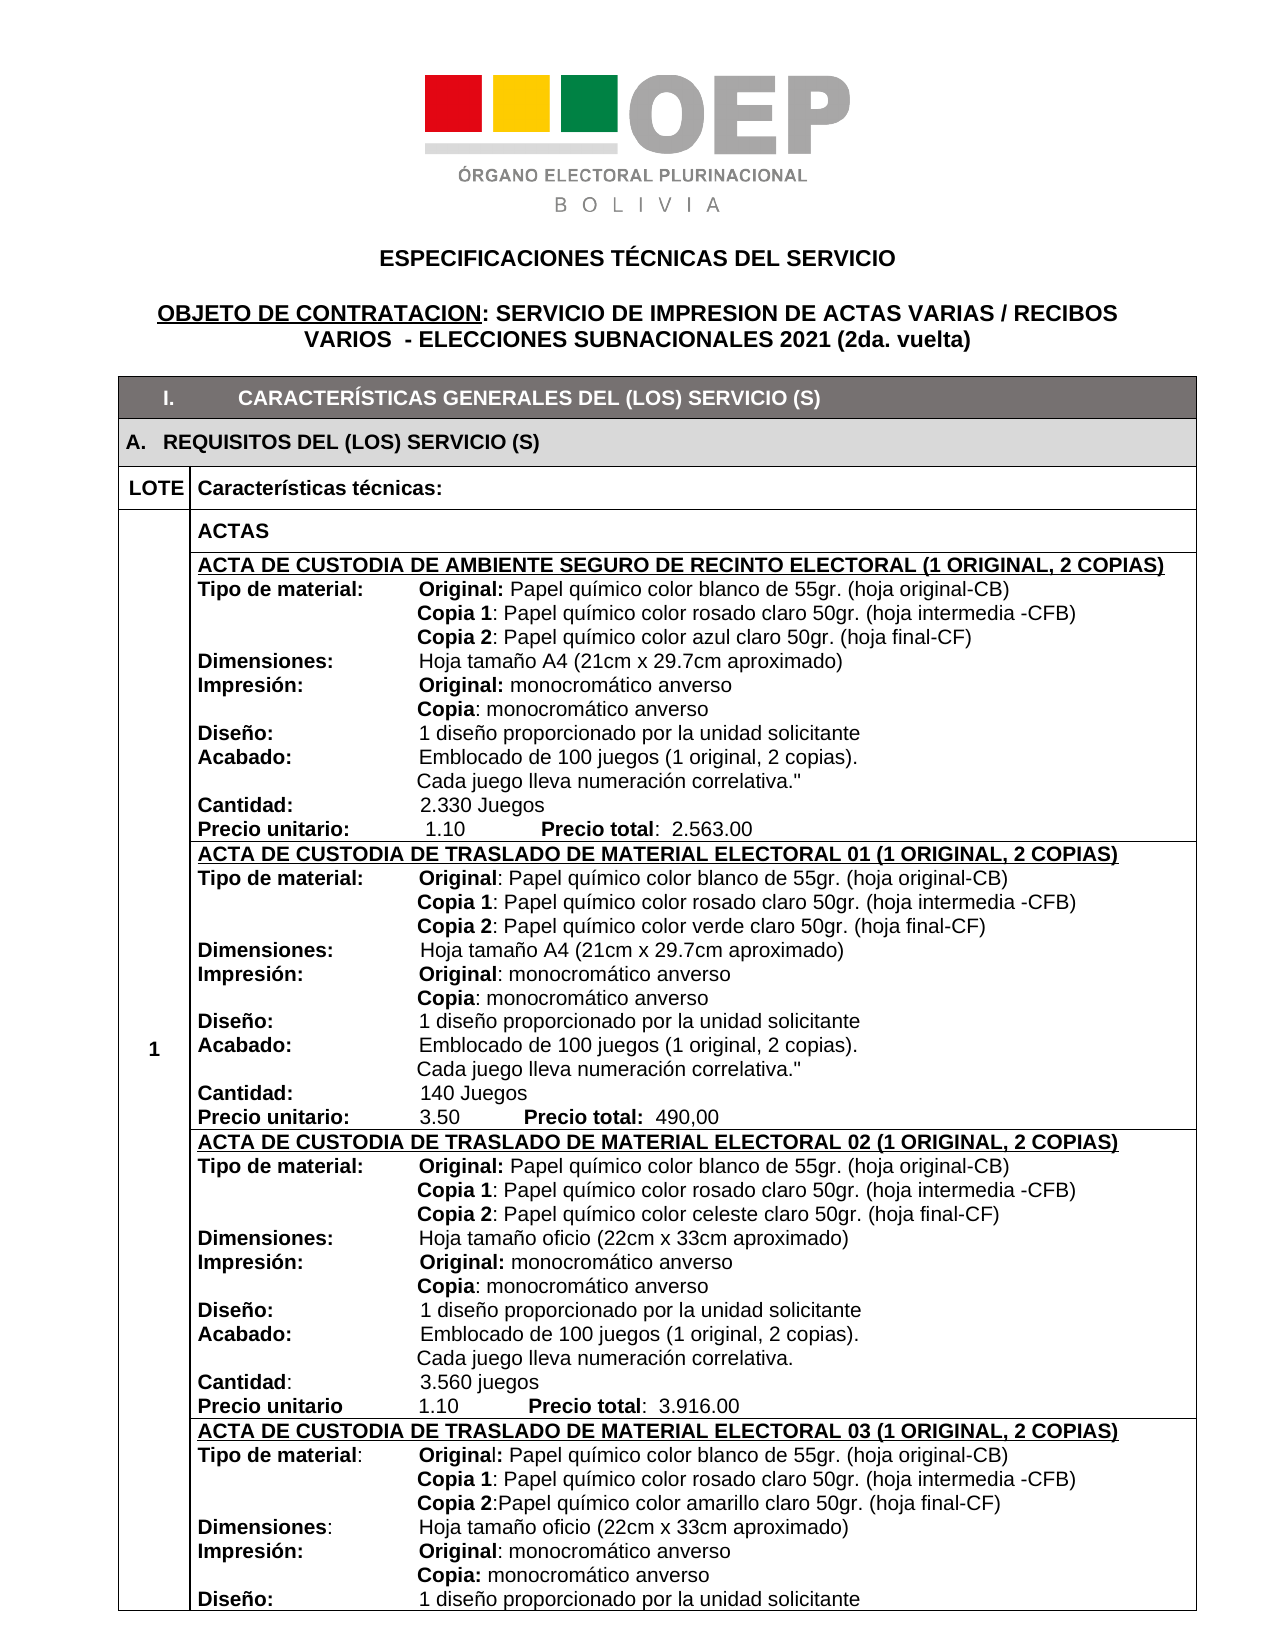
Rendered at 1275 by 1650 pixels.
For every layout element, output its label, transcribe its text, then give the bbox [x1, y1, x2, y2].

table_cell ACTA DE CUSTODIA DE AMBIENTE SEGURO DE RECINTO ELECTORAL (1 ORIGINAL, 2 COPIAS) Tipo de material: Original: Papel químico color blanco de 55gr. (hoja original-CB) Copia 1: Papel químico color rosado claro 50gr. (hoja intermedia -CFB) Copia 2: Papel químico color azul claro 50gr. (hoja final-CF) Dimensiones: Hoja tamaño A4 (21cm x 29.7cm aproximado) Impresión: Original: monocromático anverso Copia: monocromático anverso Diseño: 1 diseño proporcionado por la unidad solicitante Acabado: Emblocado de 100 juegos (1 original, 2 copias). Cada juego lleva numeración correlativa." Cantidad: 2.330 Juegos Precio unitario: 1.10 Precio total: 2.563.00 [191, 553, 1196, 841]
table_cell 1 [119, 510, 189, 1610]
picture [425, 75, 850, 212]
table_cell Características técnicas: [191, 467, 1196, 509]
text OBJETO DE CONTRATACION: SERVICIO DE IMPRESION DE ACTAS VARIAS / RECIBOS VARIOS - ELECCIONES SUBNACIONALES 2021 (2da. vuelta) [118, 299, 1157, 352]
table_cell LOTE [119, 467, 189, 509]
table_header CARACTERÍSTICAS GENERALES DEL (LOS) SERVICIO (S) [119, 377, 1196, 418]
table_cell ACTA DE CUSTODIA DE TRASLADO DE MATERIAL ELECTORAL 02 (1 ORIGINAL, 2 COPIAS) Tipo de material: Original: Papel químico color blanco de 55gr. (hoja original-CB) Copia 1: Papel químico color rosado claro 50gr. (hoja intermedia -CFB) Copia 2: Papel químico color celeste claro 50gr. (hoja final-CF) Dimensiones: Hoja tamaño oficio (22cm x 33cm aproximado) Impresión: Original: monocromático anverso Copia: monocromático anverso Diseño: 1 diseño proporcionado por la unidad solicitante Acabado: Emblocado de 100 juegos (1 original, 2 copias). Cada juego lleva numeración correlativa. Cantidad: 3.560 juegos Precio unitario 1.10 Precio total: 3.916.00 [191, 1130, 1196, 1418]
text ESPECIFICACIONES TÉCNICAS DEL SERVICIO [118, 245, 1157, 272]
table_cell ACTA DE CUSTODIA DE TRASLADO DE MATERIAL ELECTORAL 01 (1 ORIGINAL, 2 COPIAS) Tipo de material: Original: Papel químico color blanco de 55gr. (hoja original-CB) Copia 1: Papel químico color rosado claro 50gr. (hoja intermedia -CFB) Copia 2: Papel químico color verde claro 50gr. (hoja final-CF) Dimensiones: Hoja tamaño A4 (21cm x 29.7cm aproximado) Impresión: Original: monocromático anverso Copia: monocromático anverso Diseño: 1 diseño proporcionado por la unidad solicitante Acabado: Emblocado de 100 juegos (1 original, 2 copias). Cada juego lleva numeración correlativa." Cantidad: 140 Juegos Precio unitario: 3.50 Precio total: 490,00 [191, 842, 1196, 1129]
table_cell ACTAS [191, 510, 1196, 552]
table_cell REQUISITOS DEL (LOS) SERVICIO (S) [119, 419, 1196, 466]
